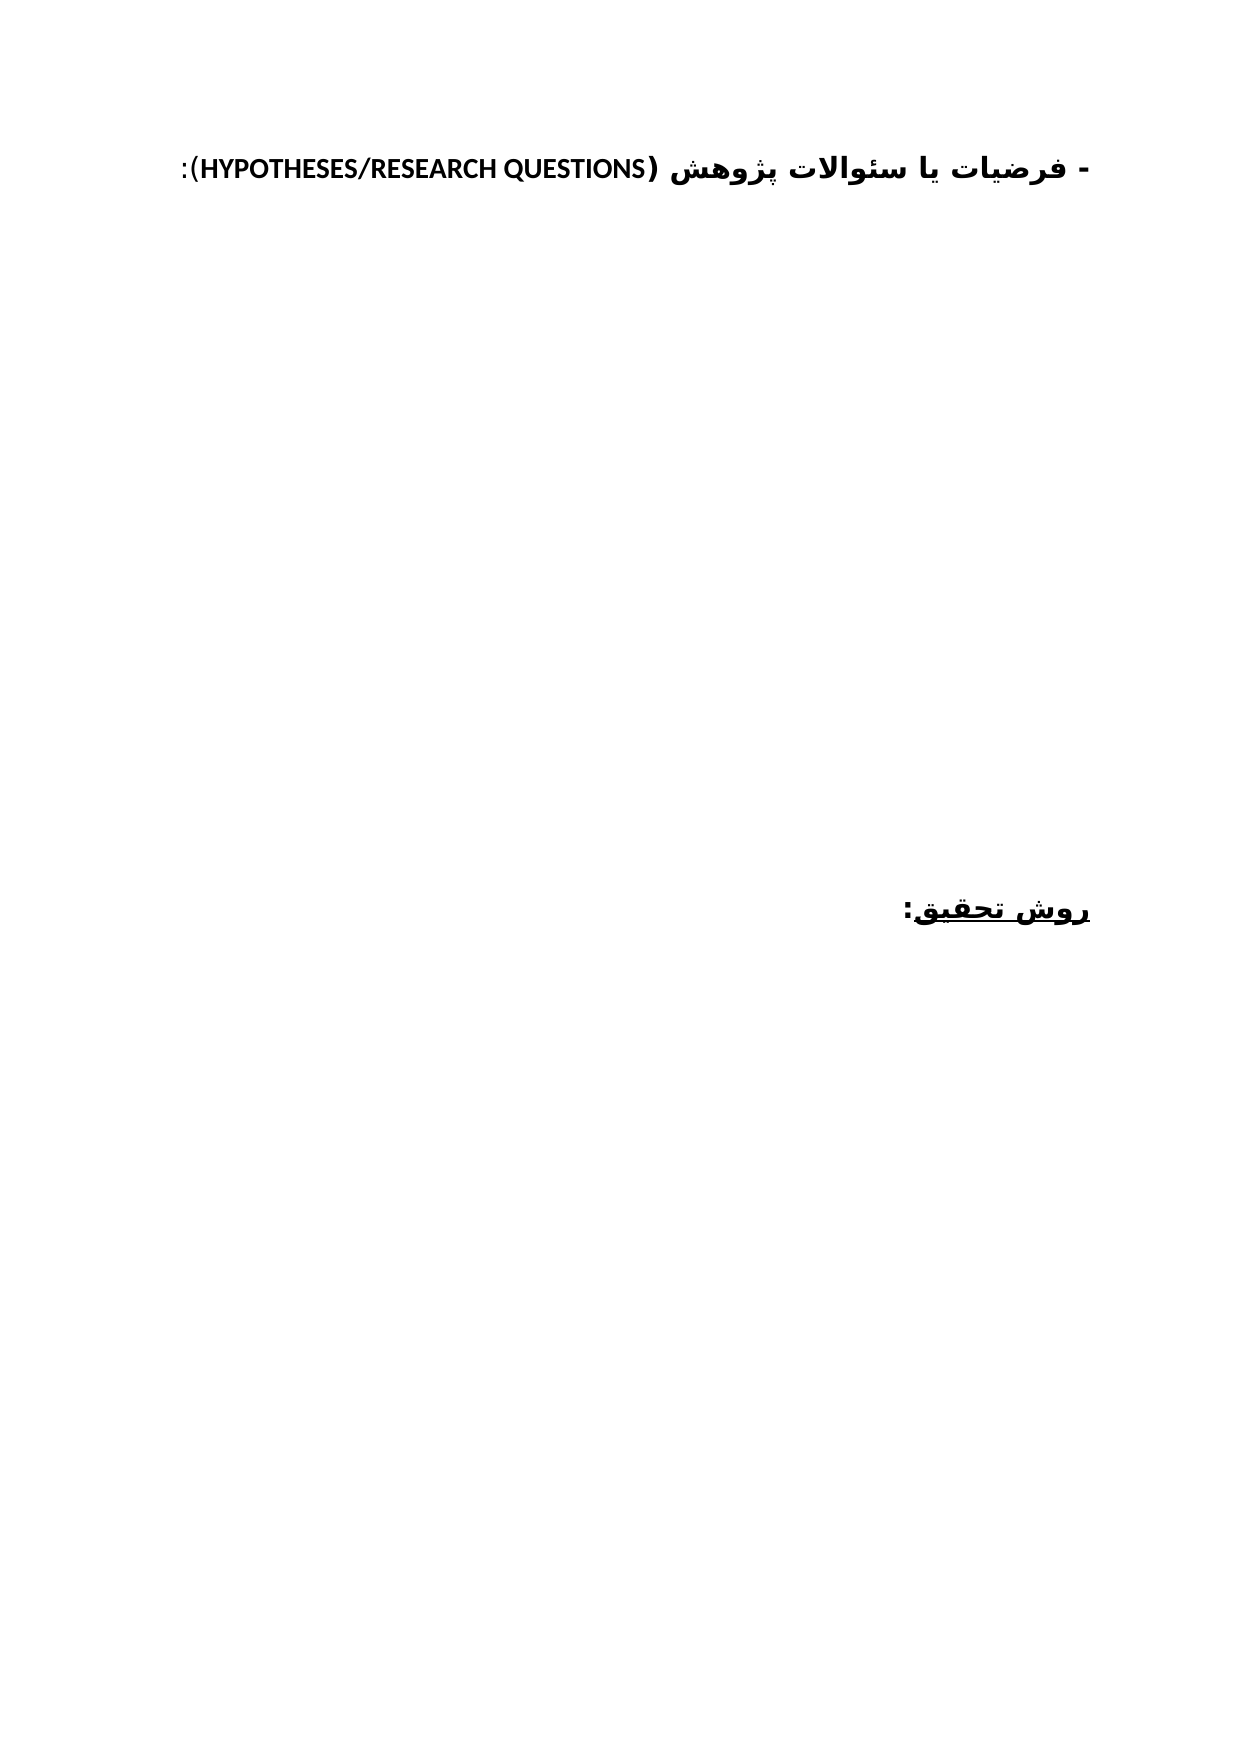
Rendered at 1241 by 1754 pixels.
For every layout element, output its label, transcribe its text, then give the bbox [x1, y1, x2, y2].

text روش تحقیق: [150, 891, 1090, 925]
text - فرضيات يا سئوالات پژوهش (HYPOTHESES/RESEARCH QUESTIONS): [150, 150, 1090, 186]
